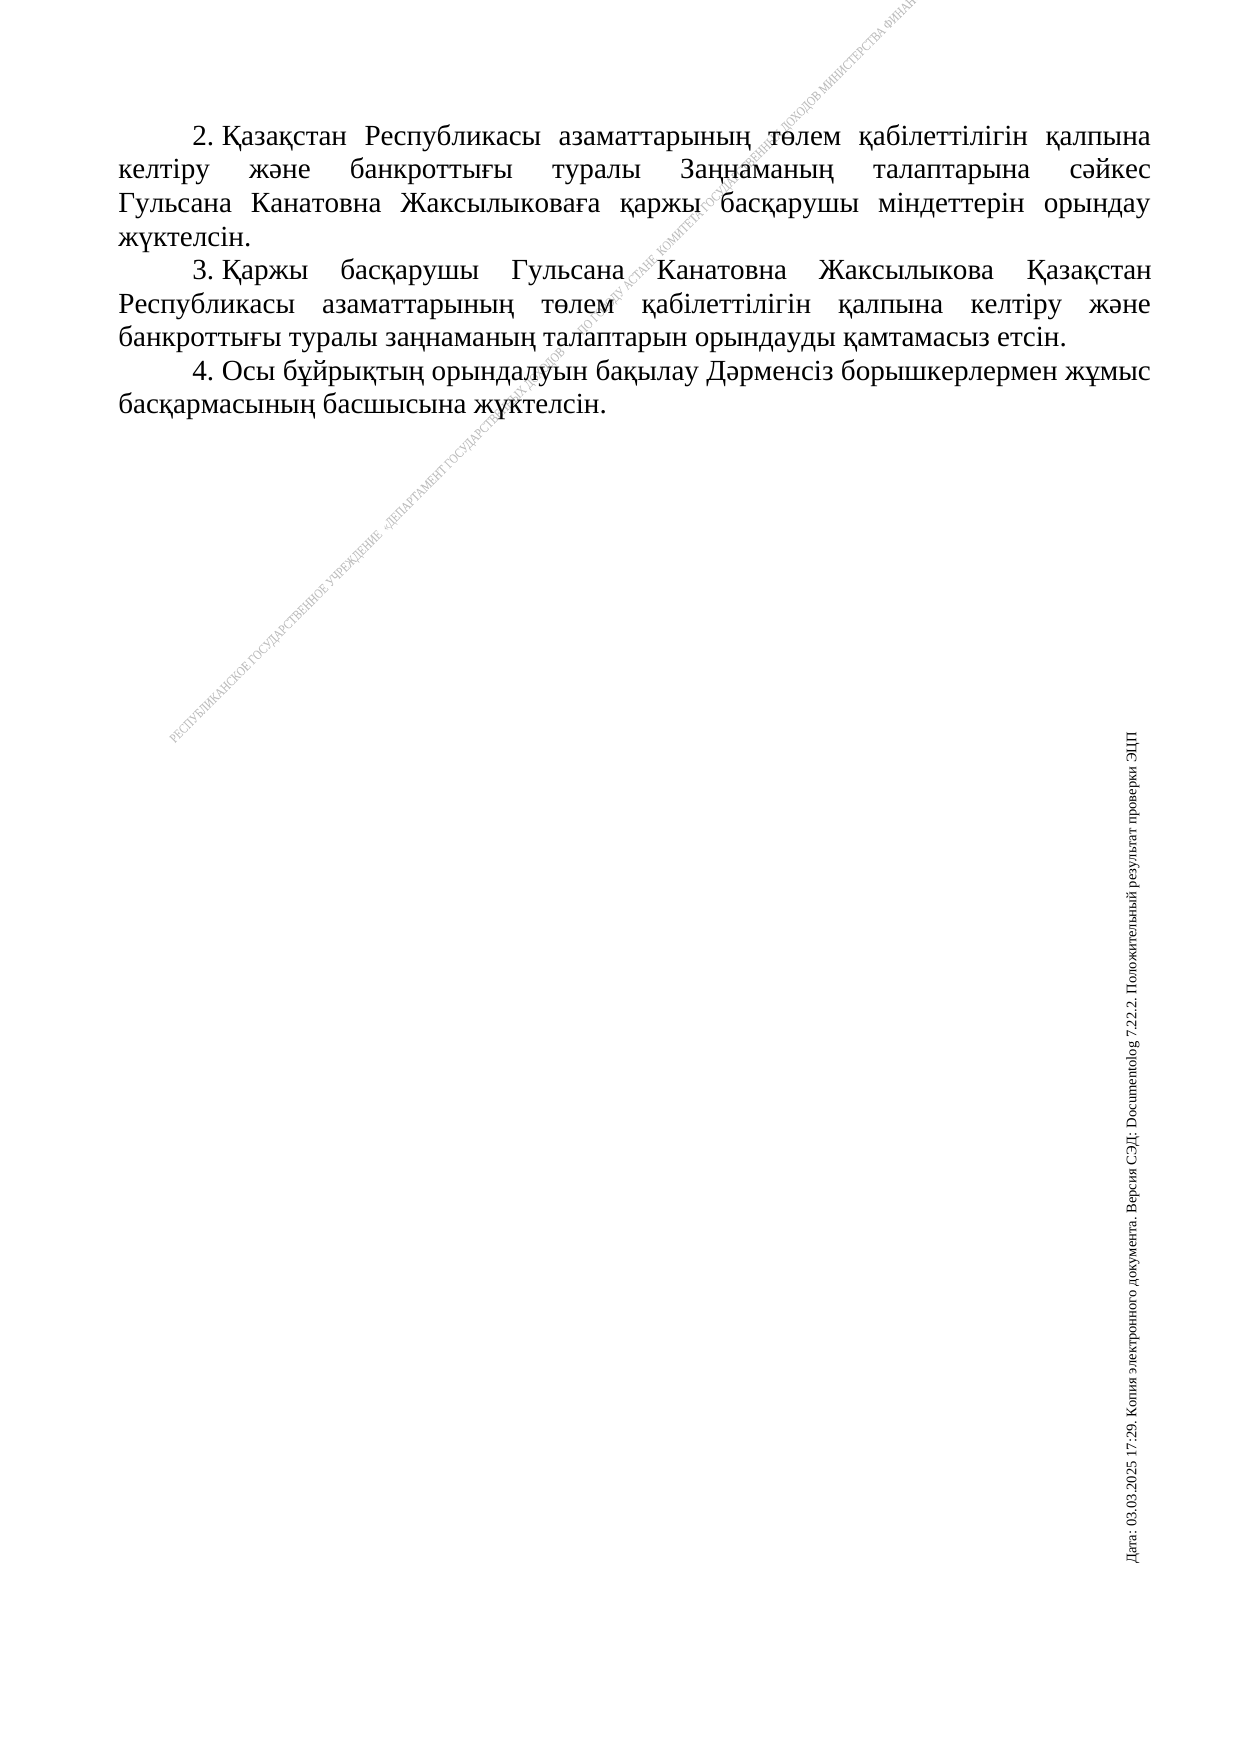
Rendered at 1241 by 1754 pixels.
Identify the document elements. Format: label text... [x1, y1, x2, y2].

list Қаржы басқарушы Гульсана Канатовна Жаксылыкова Қазақстан Республикасы азаматтарының төлем қабілеттілігін қалпына келтіру және банкроттығы туралы заңнаманың талаптарын орындауды қамтамасыз етсін. [118, 252, 1152, 353]
list Қазақстан Республикасы азаматтарының төлем қабілеттілігін қалпына келтіру және банкроттығы туралы Заңнаманың талаптарына сәйкес Гульсана Канатовна Жаксылыковаға қаржы басқарушы міндеттерін орындау жүктелсін. [118, 118, 1152, 252]
list Осы бұйрықтың орындалуын бақылау Дәрменсіз борышкерлермен жұмыс басқармасының басшысына жүктелсін. [118, 353, 1152, 420]
